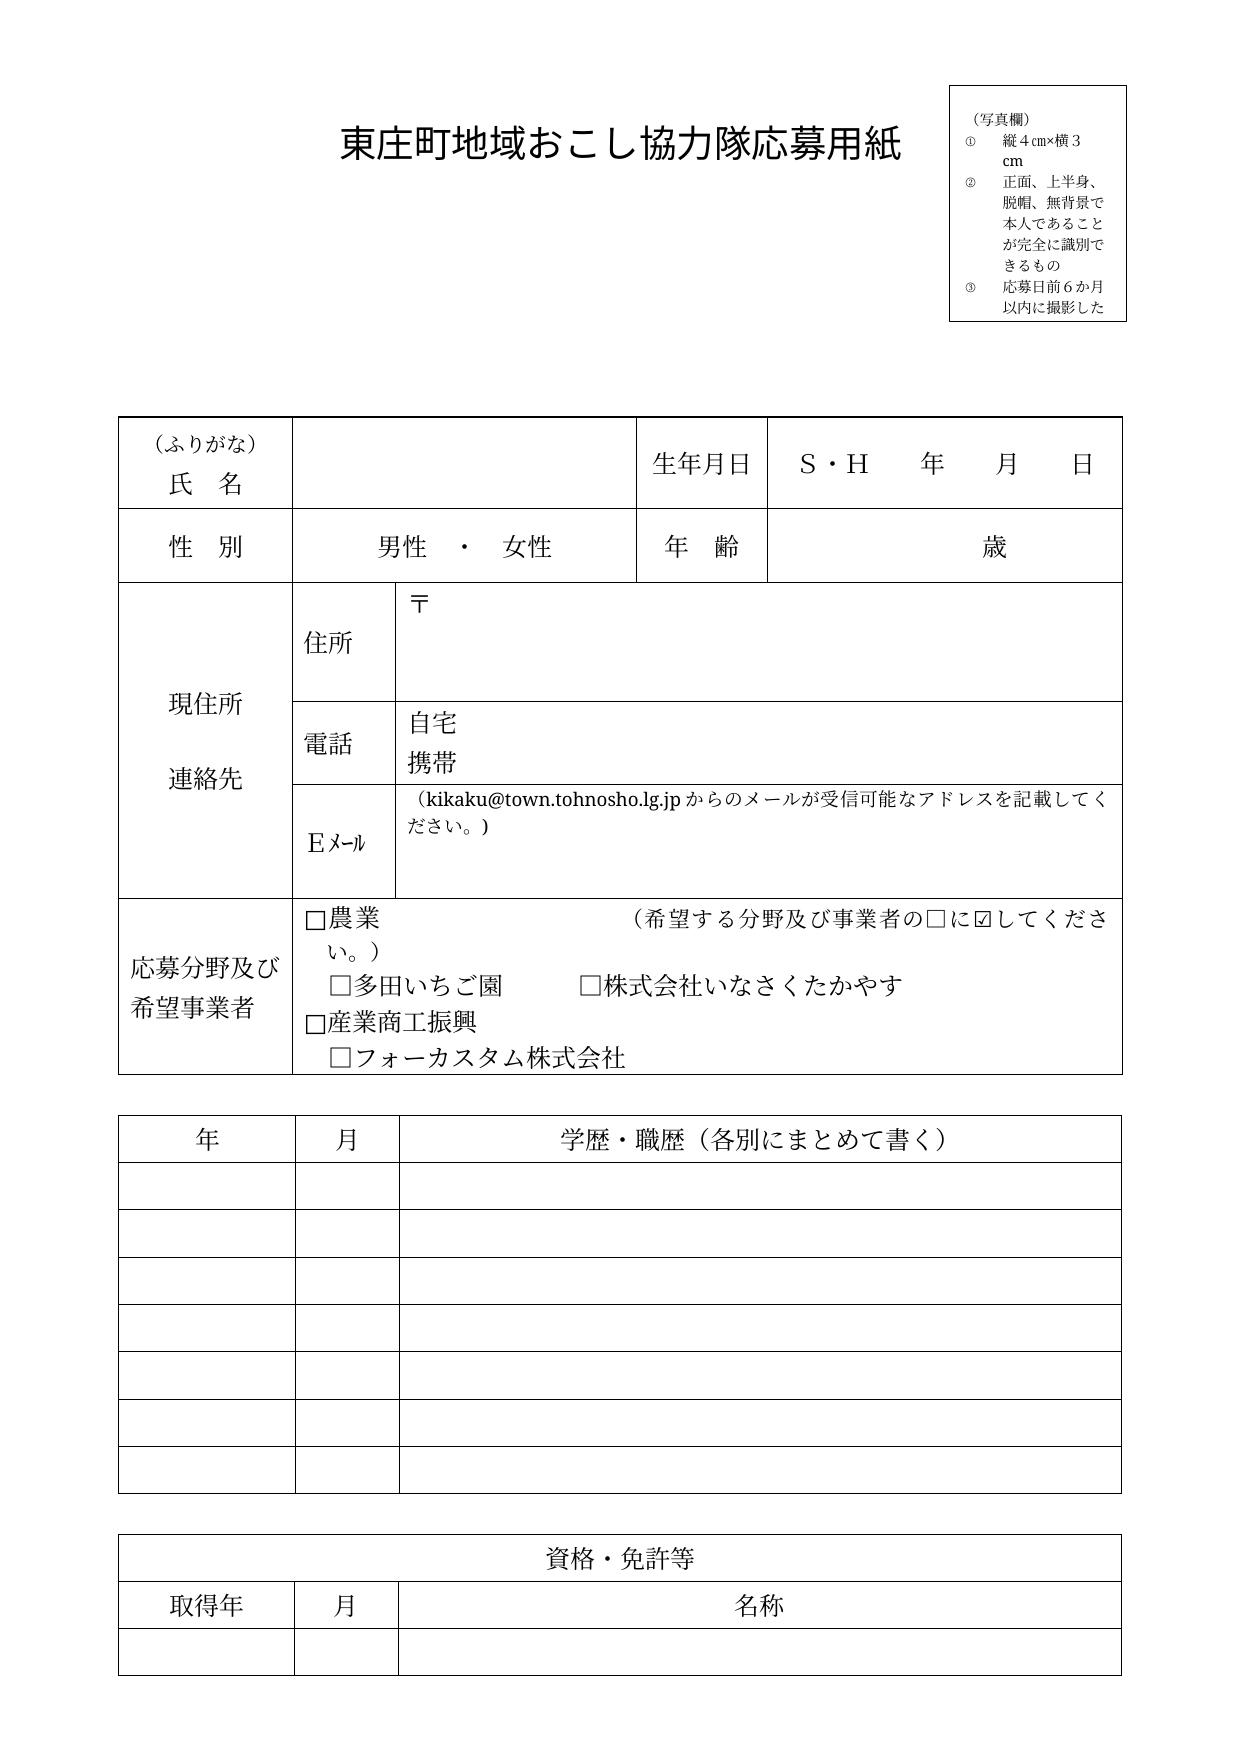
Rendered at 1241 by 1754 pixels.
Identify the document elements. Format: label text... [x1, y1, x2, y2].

table_cell [400, 1210, 1121, 1257]
table_header 年 [119, 1116, 295, 1162]
table_header 資格・免許等 [119, 1535, 1121, 1581]
table_cell 性 別 [119, 509, 292, 582]
table_cell [296, 1305, 399, 1351]
table_header （ふりがな） 氏 名 [119, 418, 292, 508]
table_header [293, 418, 636, 508]
table_cell [119, 1447, 295, 1493]
table_cell [296, 1210, 399, 1257]
table_cell 応募分野及び 希望事業者 [119, 899, 292, 1074]
table_cell [296, 1163, 399, 1209]
table_cell [119, 1258, 295, 1304]
table_cell [119, 1629, 294, 1675]
table_cell [400, 1447, 1121, 1493]
table_cell 〒 [396, 583, 1122, 701]
table_cell 住所 [293, 583, 395, 701]
table_cell 現住所 連絡先 [119, 583, 292, 898]
table_cell 自宅 携帯 [396, 702, 1122, 784]
table_cell 歳 [768, 509, 1122, 582]
table_header Ｓ・Ｈ 年 月 日 [768, 418, 1122, 508]
table_cell [296, 1400, 399, 1446]
table_cell 電話 [293, 702, 395, 784]
table_cell [399, 1629, 1121, 1675]
table_cell [296, 1352, 399, 1398]
table_cell □農業 （希望する分野及び事業者の□に☑してください。） □多田いちご園 □株式会社いなさくたかやす □産業商工振興 □フォーカスタム株式会社 [293, 899, 1122, 1074]
table_cell [119, 1352, 295, 1398]
table_cell [400, 1163, 1121, 1209]
table_cell [119, 1163, 295, 1209]
table_cell （kikaku@town.tohnosho.lg.jpからのメールが受信可能なアドレスを記載してください。) [396, 785, 1122, 898]
table_cell [119, 1305, 295, 1351]
table_cell [400, 1352, 1121, 1398]
table_cell 月 [295, 1582, 398, 1628]
list 東庄町地域おこし協力隊応募用紙 [118, 102, 949, 181]
table_header 学歴・職歴（各別にまとめて書く） [400, 1116, 1121, 1162]
table_cell 男性 ・ 女性 [293, 509, 636, 582]
table_cell [296, 1447, 399, 1493]
table_cell [400, 1305, 1121, 1351]
table_cell [119, 1400, 295, 1446]
table_cell [400, 1258, 1121, 1304]
table_cell [296, 1258, 399, 1304]
list 東庄町地域おこし協力隊応募用紙 [950, 102, 1122, 181]
table_cell [295, 1629, 398, 1675]
table_cell [119, 1210, 295, 1257]
table_cell 名称 [399, 1582, 1121, 1628]
table_header 月 [296, 1116, 399, 1162]
table_cell 取得年 [119, 1582, 294, 1628]
table_cell 年 齢 [637, 509, 767, 582]
table_cell Ｅﾒｰﾙ [293, 785, 395, 898]
table_cell [400, 1400, 1121, 1446]
table_header 生年月日 [637, 418, 767, 508]
